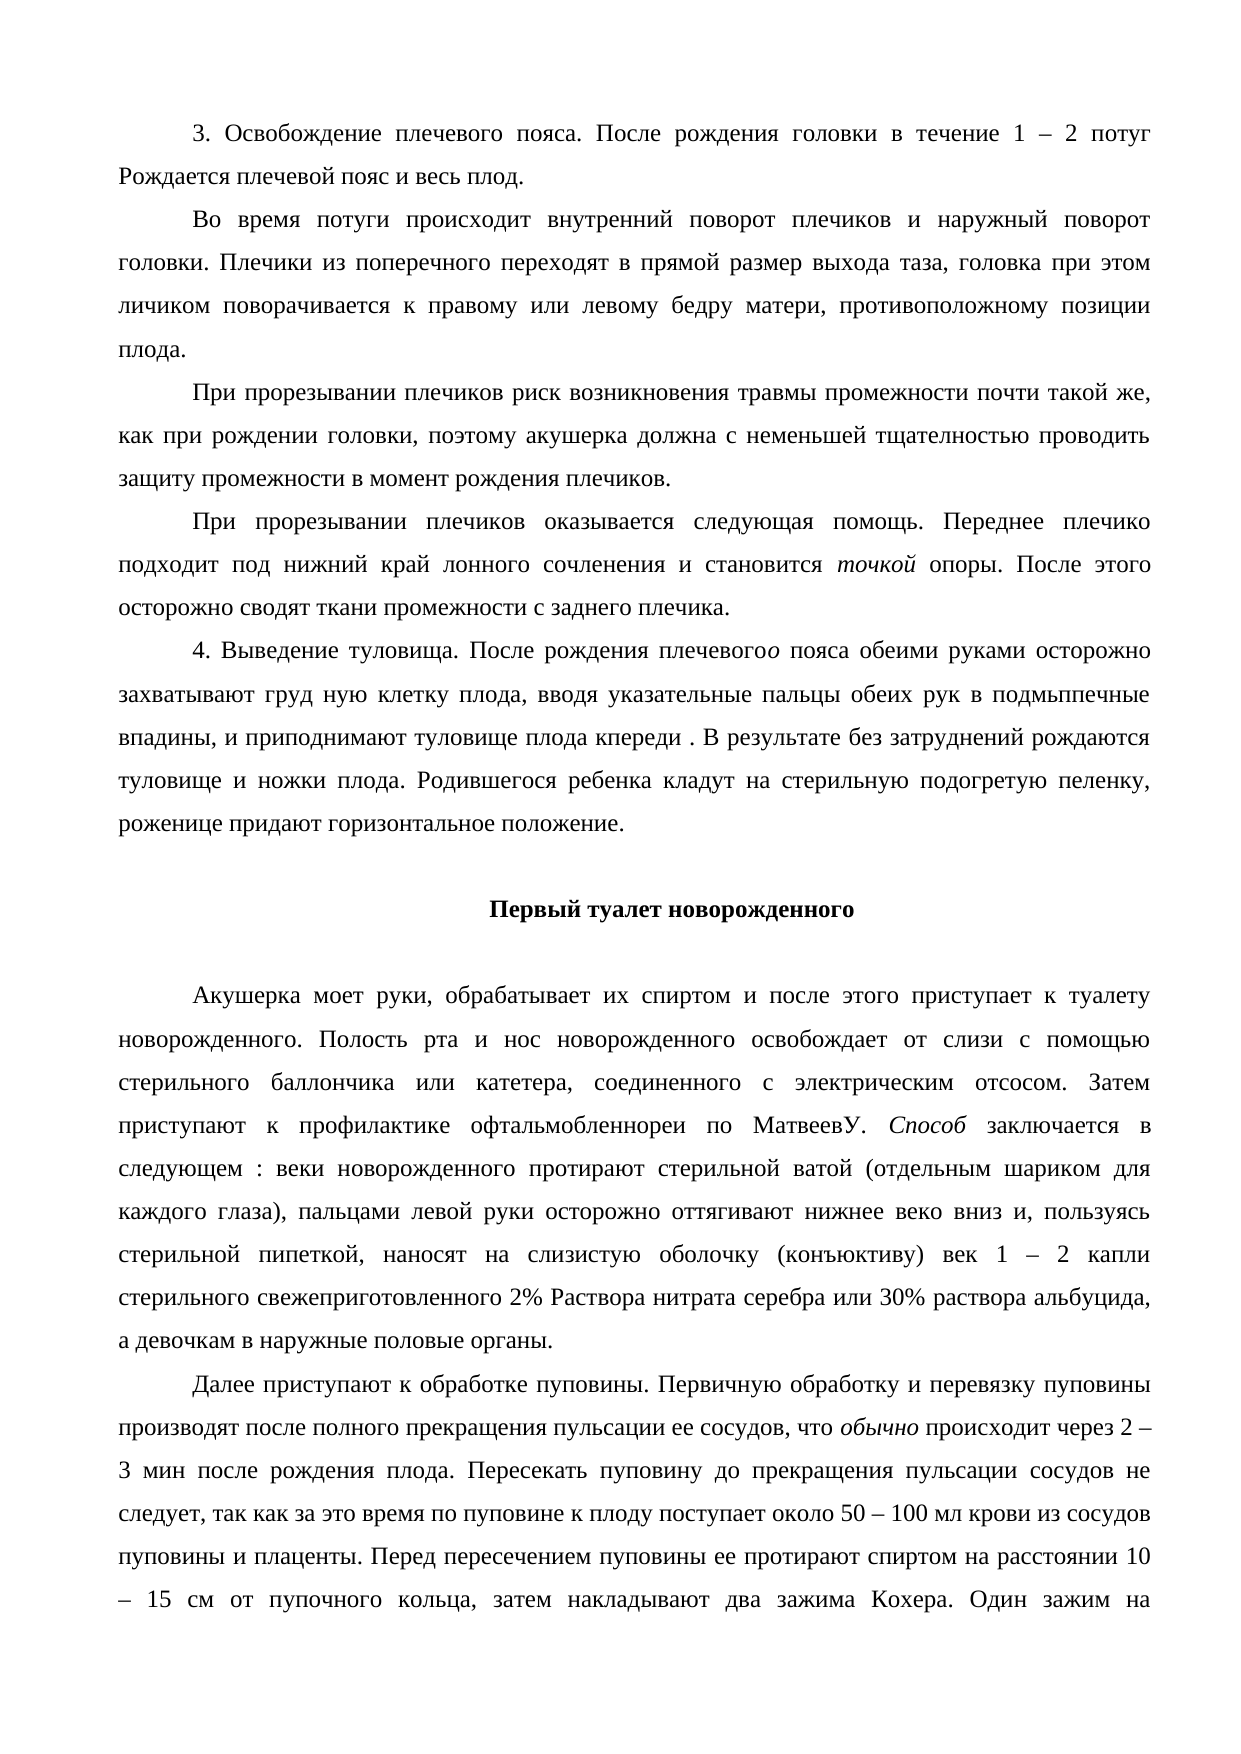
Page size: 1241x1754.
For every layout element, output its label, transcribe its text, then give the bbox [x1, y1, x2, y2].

text При прорезывании плечиков риск возникновения травмы промежности почти такой же, как при рождении головки, поэтому акушерка должна с неменьшей тщателностью проводить защиту промежности в момент рождения плечиков. [118, 377, 1152, 492]
text Акушерка моет руки, обрабатывает их спиртом и после этого приступает к туалету новорожденного. Полость рта и нос новорожденного освобождает от слизи с помощью стерильного баллончика или катетера, соединенного с электрическим отсосом. Затем приступают к профилактике офтальмобленнореи по МатвеевУ. Способ заключается в следующем : веки новорожденного протирают стерильной ватой (отдельным шариком для каждого глаза), пальцами левой руки осторожно оттягивают нижнее веко вниз и, пользуясь стерильной пипеткой, наносят на слизистую оболочку (конъюктиву) век 1 – 2 капли стерильного свежеприготовленного 2% Раствора нитрата серебра или 30% раствора альбуцида, а девочкам в наружные половые органы. [118, 981, 1152, 1354]
text При прорезывании плечиков оказывается следующая помощь. Переднее плечико подходит под нижний край лонного сочленения и становится точкой опоры. После этого осторожно сводят ткани промежности с заднего плечика. [118, 506, 1152, 621]
text Первый туалет новорожденного [133, 894, 1152, 923]
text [118, 1369, 1152, 1613]
text Во время потуги происходит внутренний поворот плечиков и наружный поворот головки. Плечики из поперечного переходят в прямой размер выхода таза, головка при этом личиком поворачивается к правому или левому бедру матери, противоположному позиции плода. [118, 204, 1152, 362]
text 4. Выведение туловища. После рождения плечевогоо пояса обеими руками осторожно захватывают груд ную клетку плода, вводя указательные пальцы обеих рук в подмьппечные впадины, и приподнимают туловище плода кпереди . В результате без затруднений рождаются туловище и ножки плода. Родившегося ребенка кладут на стерильную подогретую пеленку, роженице придают горизонтальное положение. [118, 636, 1152, 837]
text 3. Освобождение плечевого пояса. После рождения головки в течение 1 – 2 потуг Рождается плечевой пояс и весь плод. [118, 118, 1152, 190]
